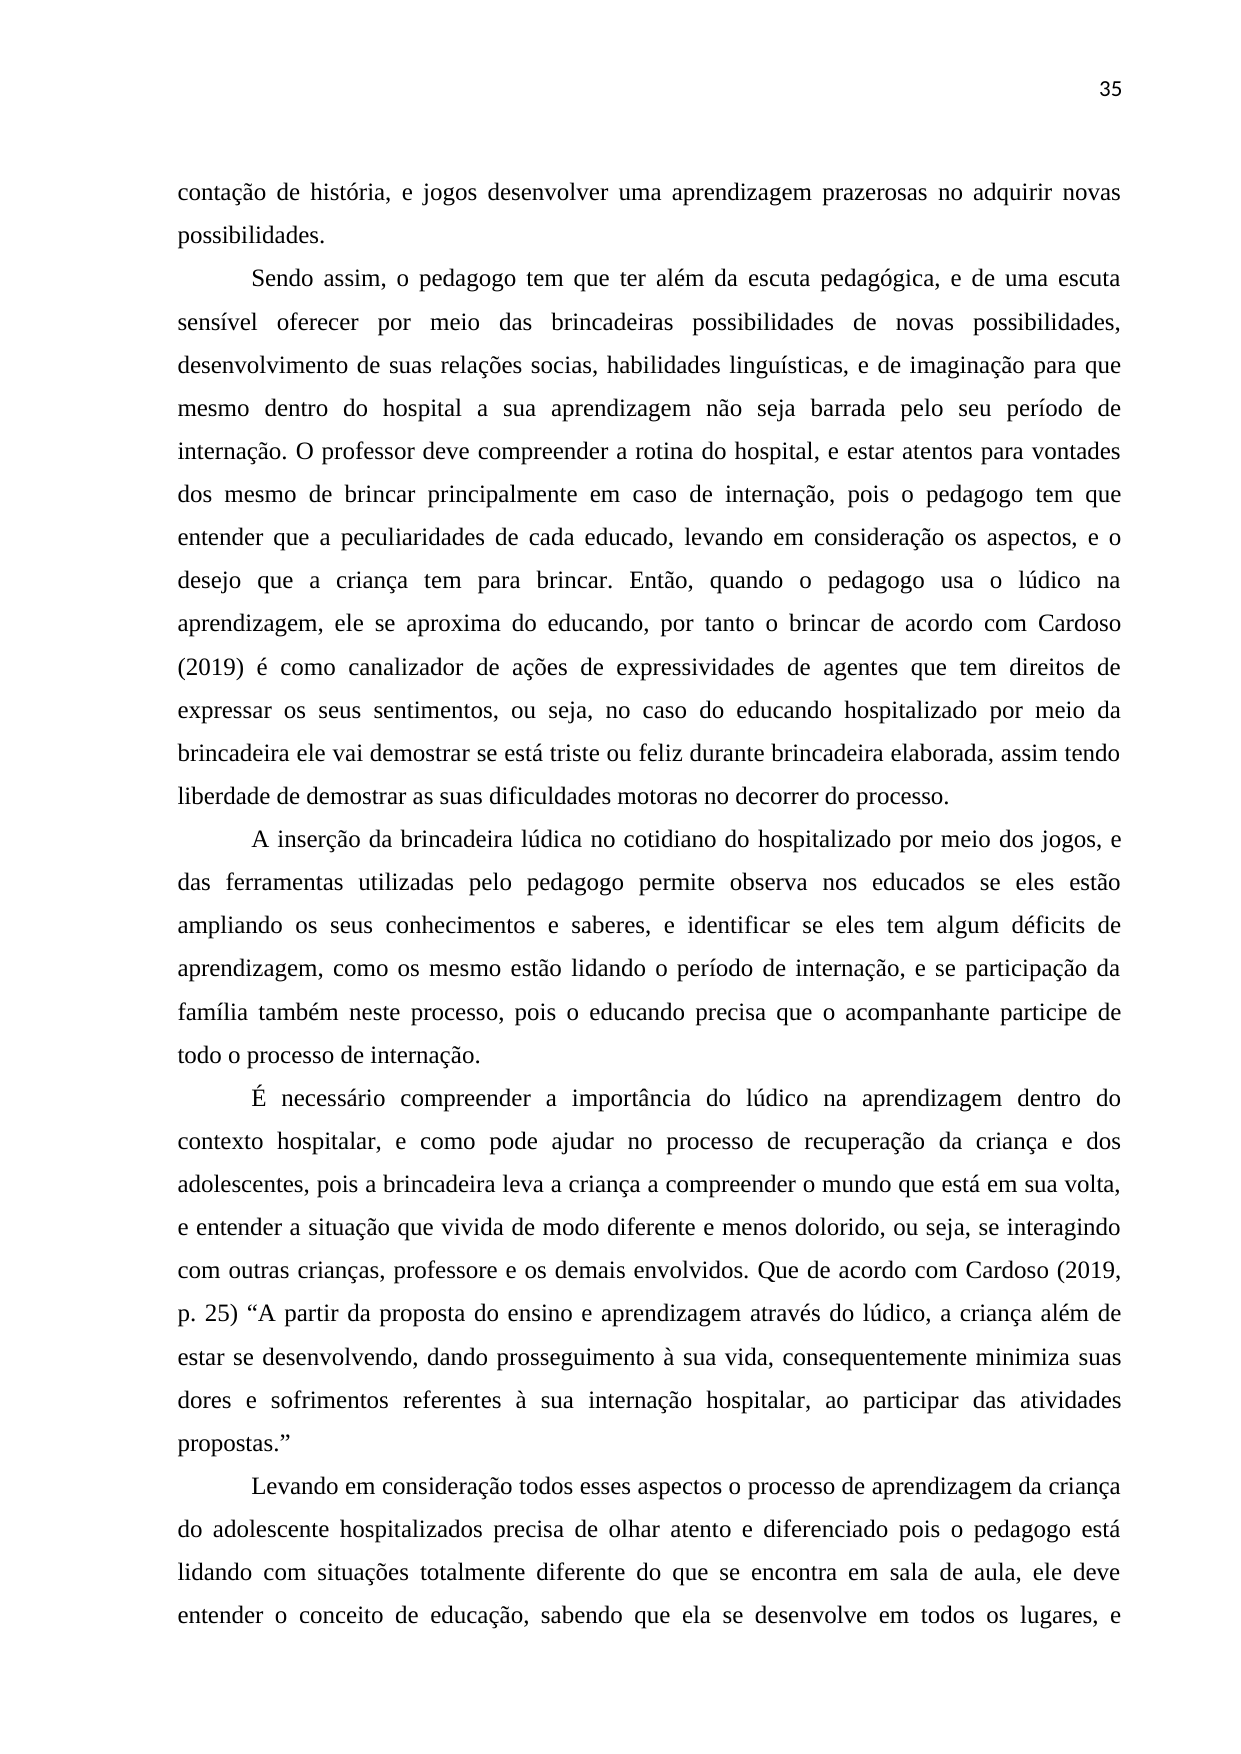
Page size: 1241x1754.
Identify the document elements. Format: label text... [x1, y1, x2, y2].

text É necessário compreender a importância do lúdico na aprendizagem dentro do contexto hospitalar, e como pode ajudar no processo de recuperação da criança e dos adolescentes, pois a brincadeira leva a criança a compreender o mundo que está em sua volta, e entender a situação que vivida de modo diferente e menos dolorido, ou seja, se interagindo com outras crianças, professore e os demais envolvidos. Que de acordo com Cardoso (2019, p. 25) “A partir da proposta do ensino e aprendizagem através do lúdico, a criança além de estar se desenvolvendo, dando prosseguimento à sua vida, consequentemente minimiza suas dores e sofrimentos referentes à sua internação hospitalar, ao participar das atividades propostas.” [177, 1083, 1122, 1457]
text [177, 1471, 1122, 1629]
text Sendo assim, o pedagogo tem que ter além da escuta pedagógica, e de uma escuta sensível oferecer por meio das brincadeiras possibilidades de novas possibilidades, desenvolvimento de suas relações socias, habilidades linguísticas, e de imaginação para que mesmo dentro do hospital a sua aprendizagem não seja barrada pelo seu período de internação. O professor deve compreender a rotina do hospital, e estar atentos para vontades dos mesmo de brincar principalmente em caso de internação, pois o pedagogo tem que entender que a peculiaridades de cada educado, levando em consideração os aspectos, e o desejo que a criança tem para brincar. Então, quando o pedagogo usa o lúdico na aprendizagem, ele se aproxima do educando, por tanto o brincar de acordo com Cardoso (2019) é como canalizador de ações de expressividades de agentes que tem direitos de expressar os seus sentimentos, ou seja, no caso do educando hospitalizado por meio da brincadeira ele vai demostrar se está triste ou feliz durante brincadeira elaborada, assim tendo liberdade de demostrar as suas dificuldades motoras no decorrer do processo. [177, 263, 1122, 810]
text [177, 177, 1122, 249]
text A inserção da brincadeira lúdica no cotidiano do hospitalizado por meio dos jogos, e das ferramentas utilizadas pelo pedagogo permite observa nos educados se eles estão ampliando os seus conhecimentos e saberes, e identificar se eles tem algum déficits de aprendizagem, como os mesmo estão lidando o período de internação, e se participação da família também neste processo, pois o educando precisa que o acompanhante participe de todo o processo de internação. [177, 824, 1122, 1068]
